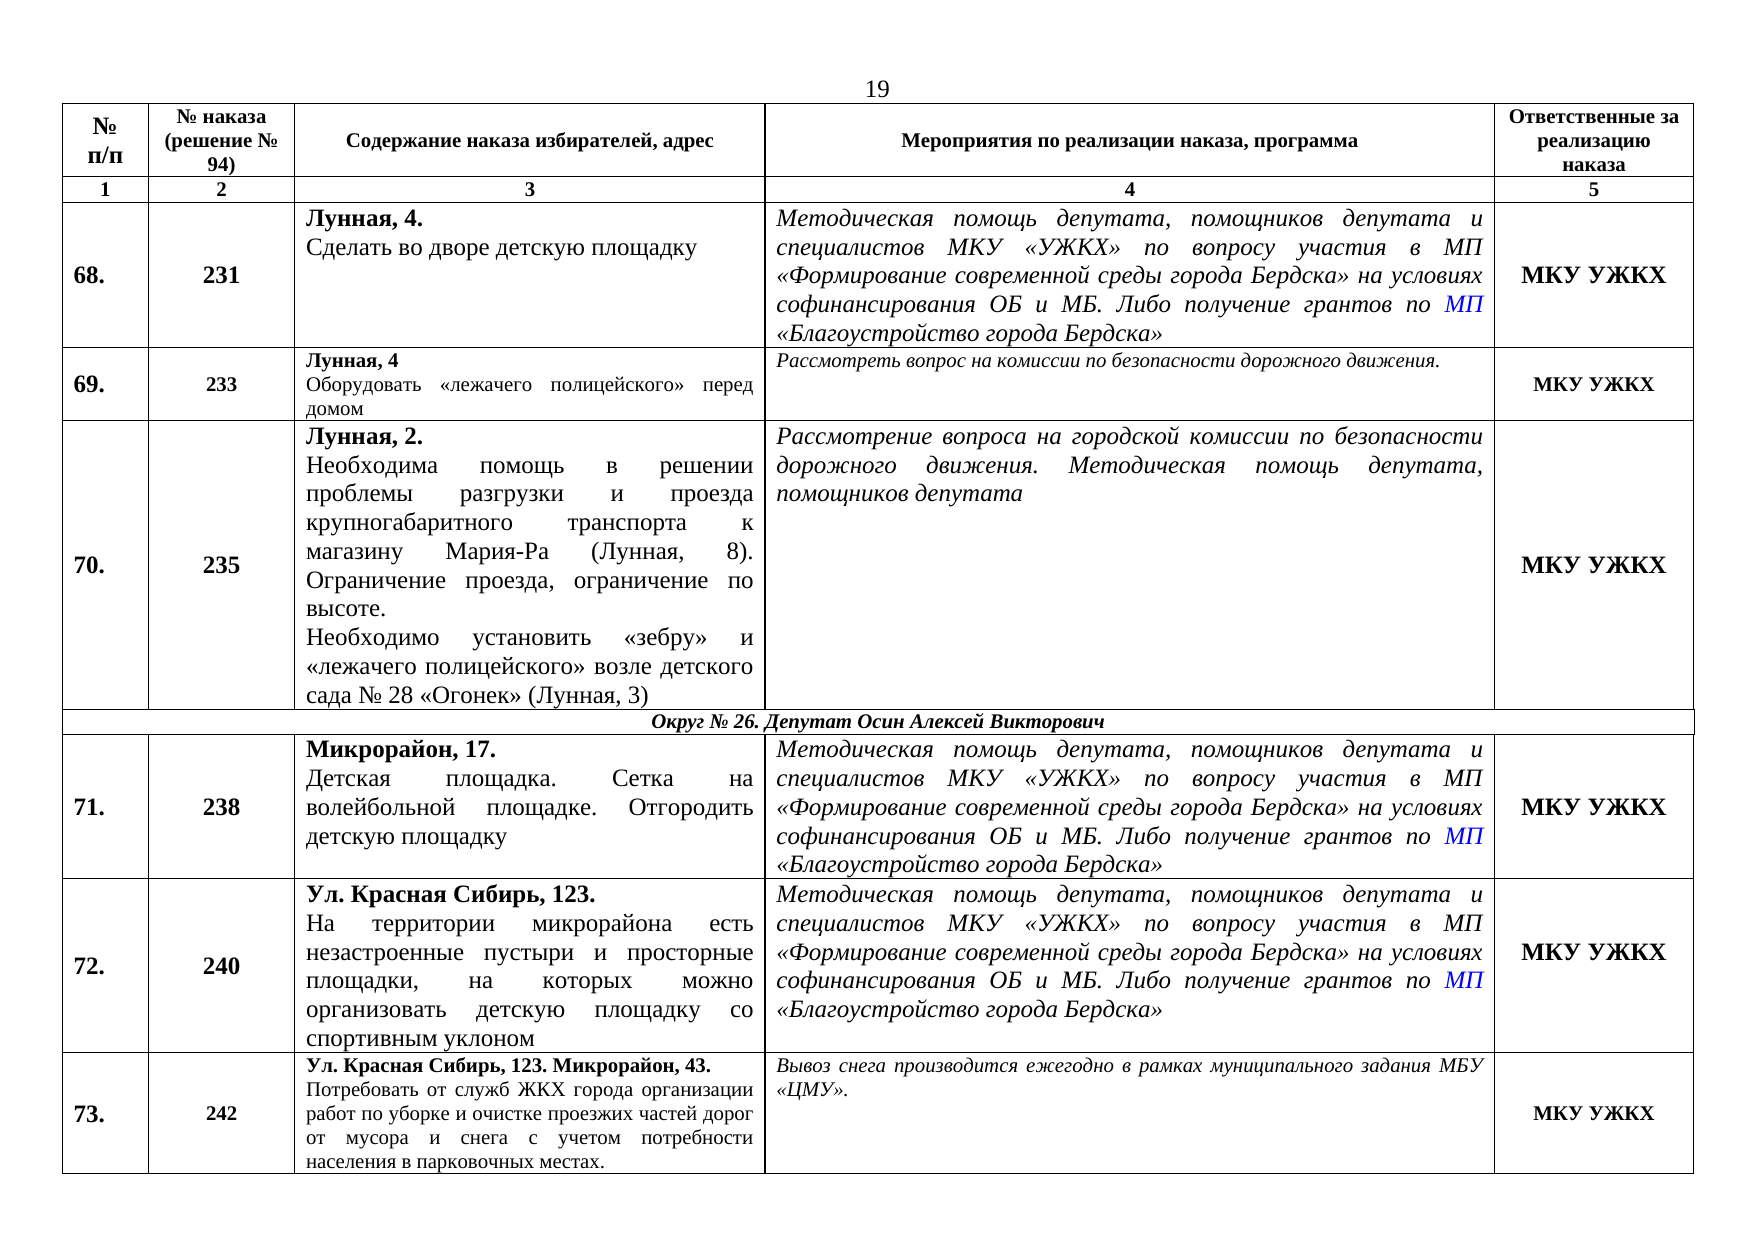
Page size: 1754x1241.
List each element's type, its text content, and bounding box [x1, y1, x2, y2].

table_cell 240 [149, 879, 294, 1052]
table_cell Вывоз снега производится ежегодно в рамках муниципального задания МБУ «ЦМУ». [766, 1053, 1494, 1173]
table_header Ответственные за реализацию наказа [1495, 104, 1693, 176]
table_cell Лунная, 4 Оборудовать «лежачего полицейского» перед домом [295, 348, 764, 420]
table_cell 2 [149, 177, 294, 202]
table_cell Микрорайон, 17. Детская площадка. Сетка на волейбольной площадке. Отгородить детскую площадку [295, 735, 764, 878]
table_cell МКУ УЖКХ [1495, 879, 1693, 1052]
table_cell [766, 203, 1494, 347]
table_cell 238 [149, 735, 294, 878]
table_cell [63, 879, 148, 1052]
table_header № наказа (решение № 94) [149, 104, 294, 176]
table_cell [63, 421, 148, 708]
table_cell МКУ УЖКХ [1495, 1053, 1693, 1173]
table_cell 3 [295, 177, 764, 202]
table_cell МКУ УЖКХ [1495, 348, 1693, 420]
table_cell 5 [1495, 177, 1693, 202]
table_cell МКУ УЖКХ [1495, 421, 1693, 708]
table_cell Ул. Красная Сибирь, 123. Микрорайон, 43. Потребовать от служб ЖКХ города организации работ по уборке и очистке проезжих частей дорог от мусора и снега с учетом потребности населения в парковочных местах. [295, 1053, 764, 1173]
table_cell 4 [766, 177, 1494, 202]
table_cell МКУ УЖКХ [1495, 735, 1693, 878]
table_cell 233 [149, 348, 294, 420]
table_cell [63, 1053, 148, 1173]
table_cell [63, 735, 148, 878]
table_header Мероприятия по реализации наказа, программа [766, 104, 1494, 176]
table_cell [63, 203, 148, 347]
table_cell Лунная, 2. Необходима помощь в решении проблемы разгрузки и проезда крупногабаритного транспорта к магазину Мария-Ра (Лунная, 8). Ограничение проезда, ограничение по высоте. Необходимо установить «зебру» и «лежачего полицейского» возле детского сада № 28 «Огонек» (Лунная, 3) [295, 421, 764, 708]
table_cell 235 [149, 421, 294, 708]
table_header № п/п [63, 104, 148, 176]
table_cell Лунная, 4. Сделать во дворе детскую площадку [295, 203, 764, 347]
table_cell МКУ УЖКХ [1495, 203, 1693, 347]
table_cell 1 [63, 177, 148, 202]
table_header Содержание наказа избирателей, адрес [295, 104, 764, 176]
table_cell Округ № 26. Депутат Осин Алексей Викторович [63, 710, 1694, 733]
table_cell 242 [149, 1053, 294, 1173]
table_cell 231 [149, 203, 294, 347]
table_cell [63, 348, 148, 420]
table_cell Ул. Красная Сибирь, 123. На территории микрорайона есть незастроенные пустыри и просторные площадки, на которых можно организовать детскую площадку со спортивным уклоном [295, 879, 764, 1052]
table_cell Рассмотреть вопрос на комиссии по безопасности дорожного движения. [766, 348, 1494, 420]
table_cell Рассмотрение вопроса на городской комиссии по безопасности дорожного движения. Методическая помощь депутата, помощников депутата [766, 421, 1494, 708]
